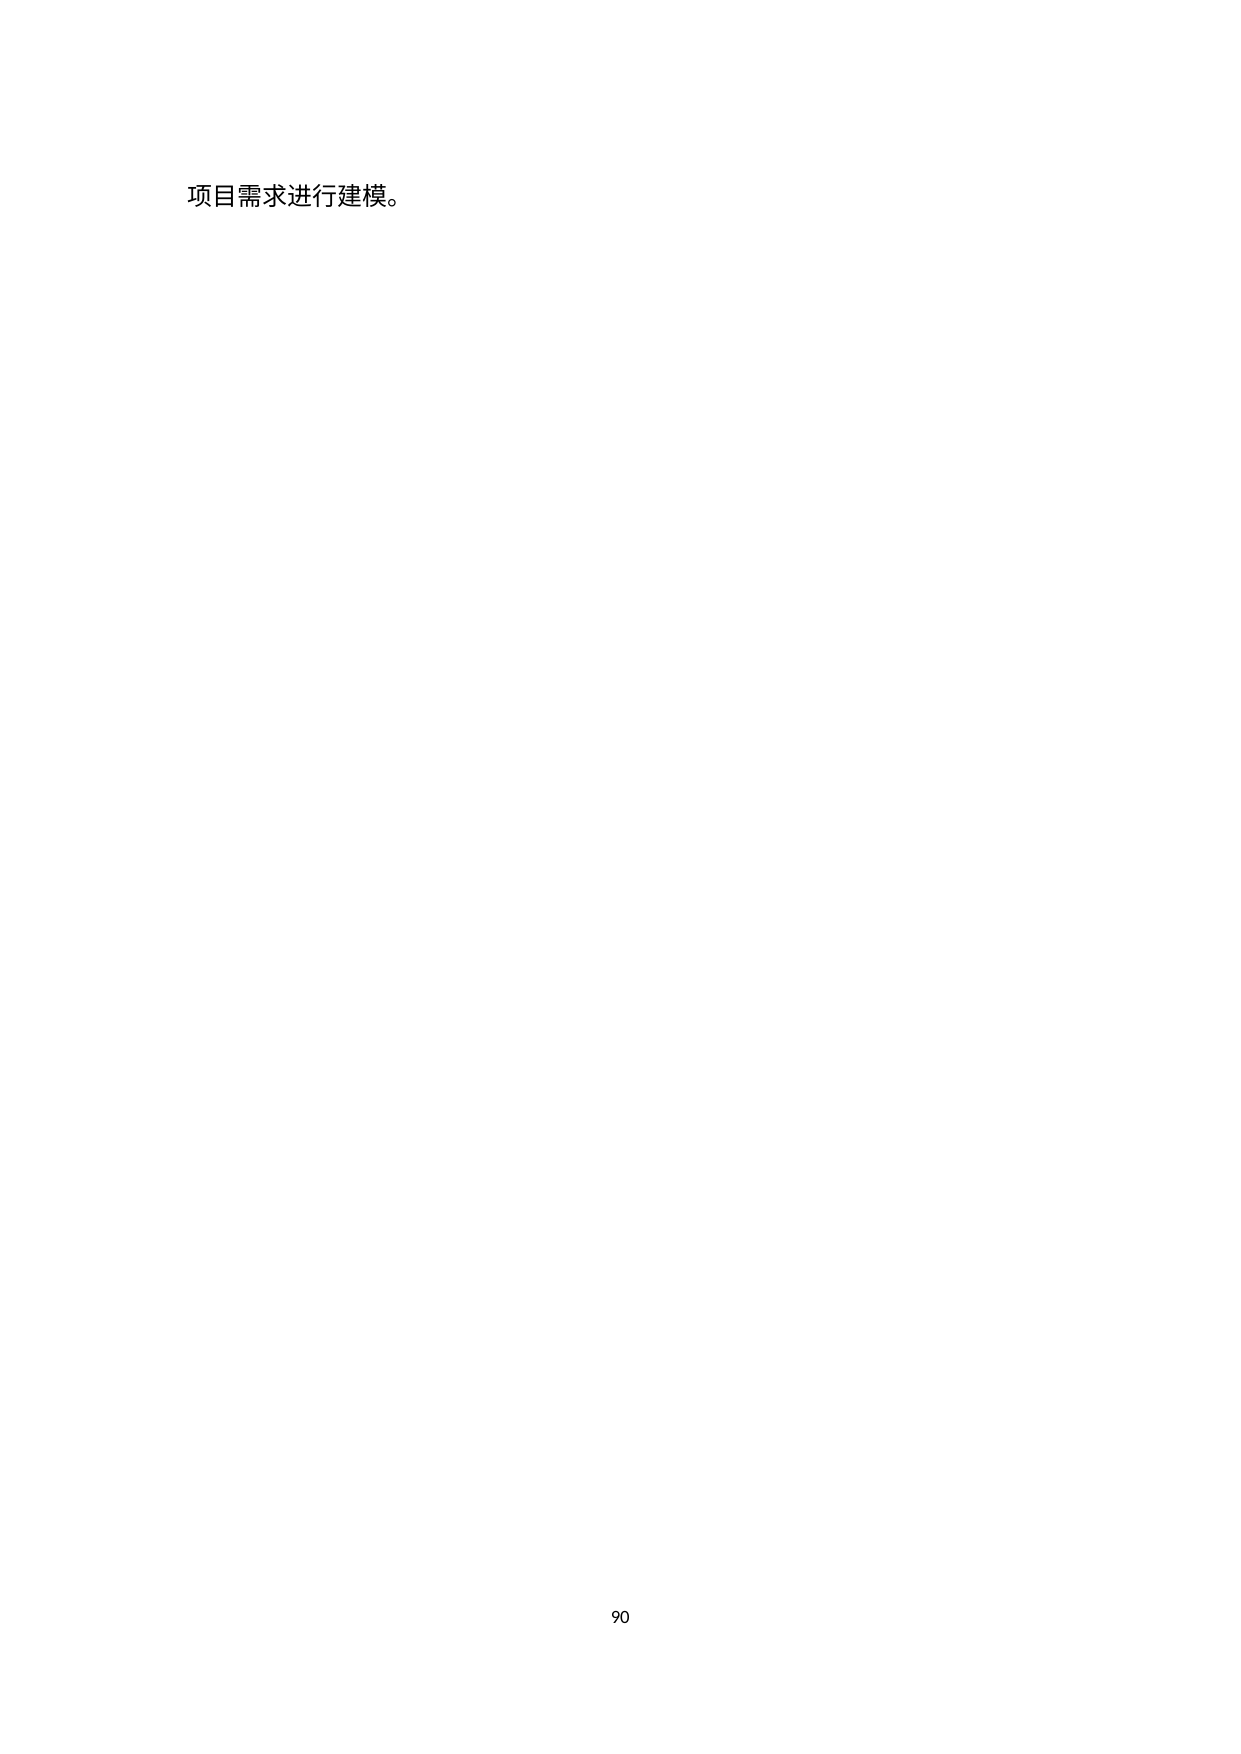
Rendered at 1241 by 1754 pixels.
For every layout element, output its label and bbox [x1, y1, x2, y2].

text [187, 162, 1053, 227]
